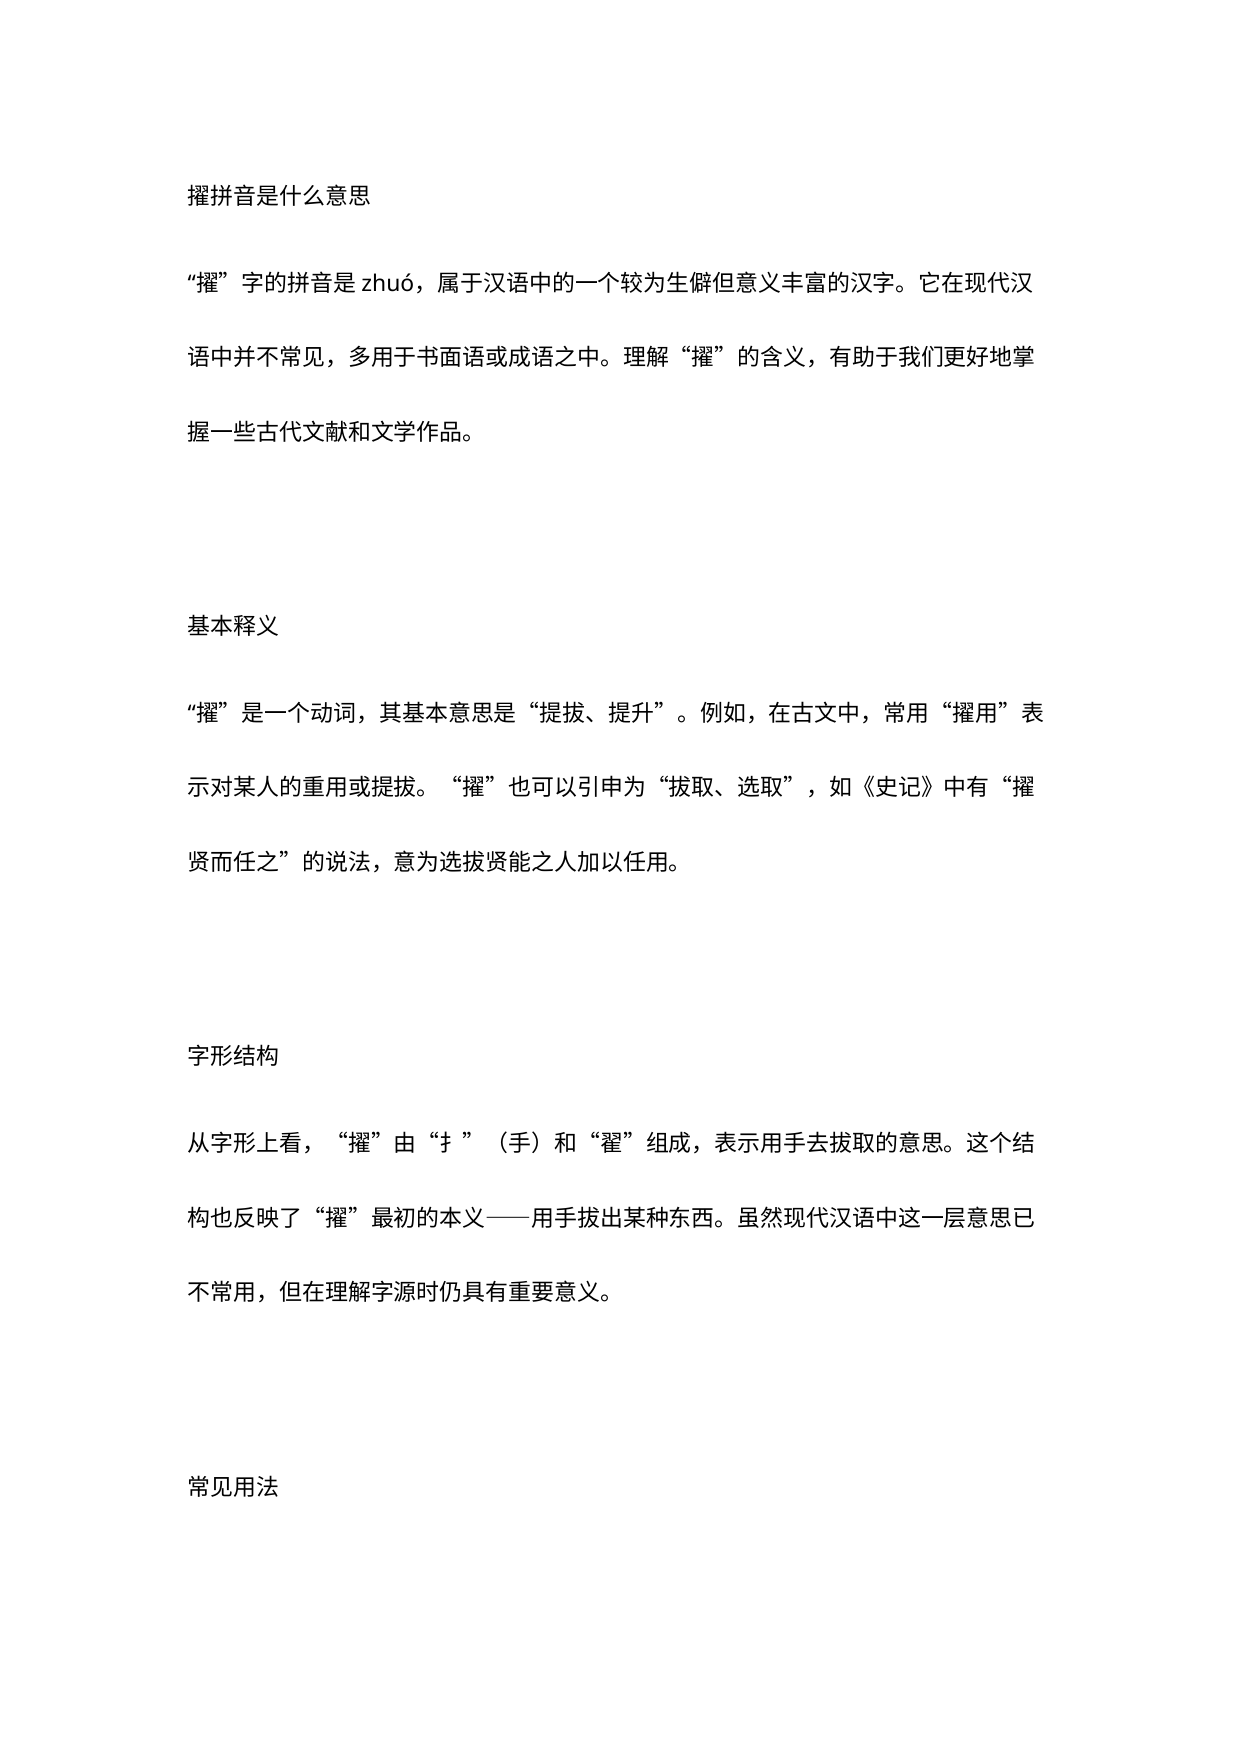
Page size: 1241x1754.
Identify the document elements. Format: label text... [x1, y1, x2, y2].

text 常见用法 [187, 1453, 1053, 1518]
text 基本释义 [187, 592, 1053, 657]
text 字形结构 [187, 1022, 1053, 1087]
text 擢拼音是什么意思 [187, 162, 1053, 227]
text “擢”是一个动词，其基本意思是“提拔、提升”。例如，在古文中，常用“擢用”表示对某人的重用或提拔。“擢”也可以引申为“拔取、选取”，如《史记》中有“擢贤而任之”的说法，意为选拔贤能之人加以任用。 [187, 679, 1053, 893]
text 从字形上看，“擢”由“扌”（手）和“翟”组成，表示用手去拔取的意思。这个结构也反映了“擢”最初的本义——用手拔出某种东西。虽然现代汉语中这一层意思已不常用，但在理解字源时仍具有重要意义。 [187, 1109, 1053, 1323]
text “擢”字的拼音是 zhuó，属于汉语中的一个较为生僻但意义丰富的汉字。它在现代汉语中并不常见，多用于书面语或成语之中。理解“擢”的含义，有助于我们更好地掌握一些古代文献和文学作品。 [187, 248, 1053, 463]
